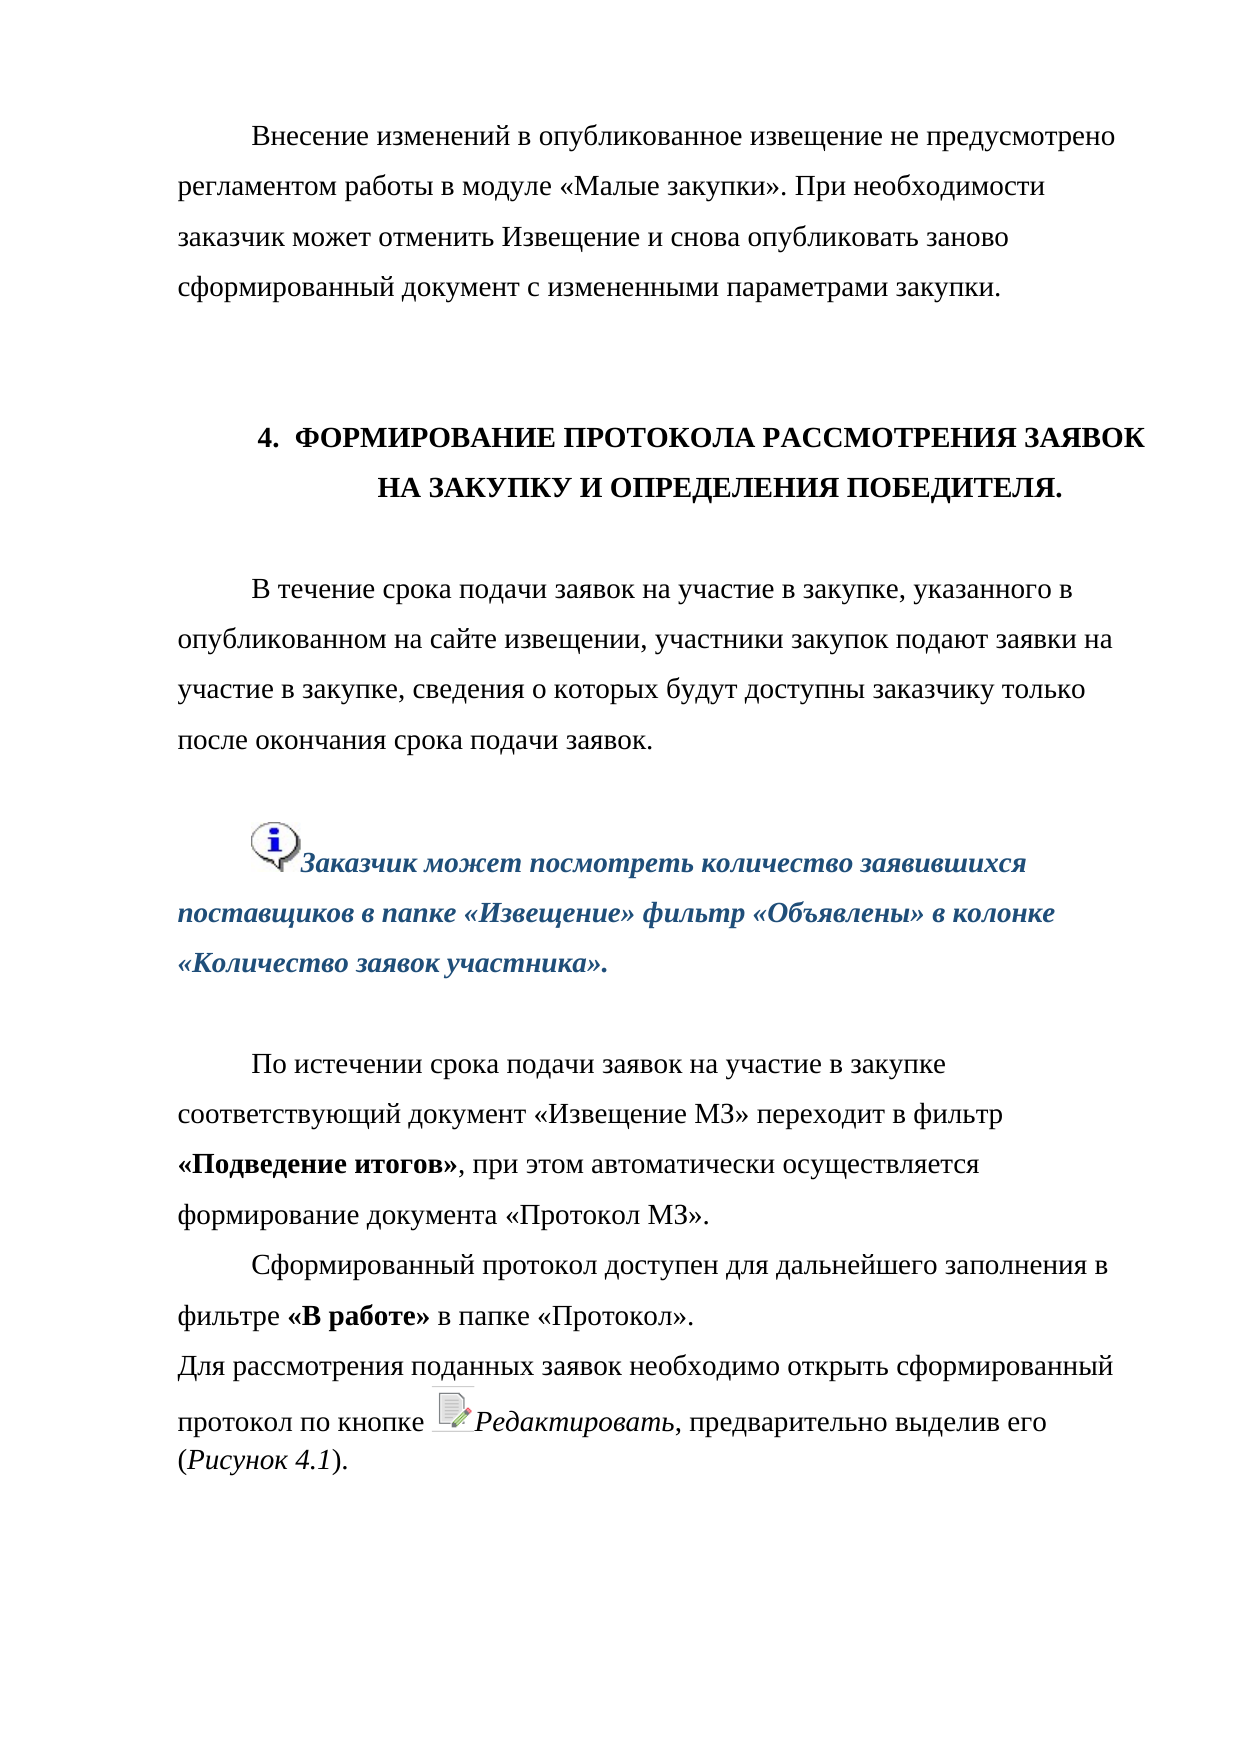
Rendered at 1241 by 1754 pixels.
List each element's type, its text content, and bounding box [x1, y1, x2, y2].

text По истечении срока подачи заявок на участие в закупке соответствующий документ «Извещение МЗ» переходит в фильтр «Подведение итогов», при этом автоматически осуществляется формирование документа «Протокол МЗ». [177, 1046, 1152, 1231]
list ФОРМИРОВАНИЕ ПРОТОКОЛА РАССМОТРЕНИЯ ЗАЯВОК НА ЗАКУПКУ И ОПРЕДЕЛЕНИЯ ПОБЕДИТЕЛЯ. [251, 420, 1152, 504]
text Заказчик может посмотреть количество заявившихся поставщиков в папке «Извещение» фильтр «Объявлены» в колонке «Количество заявок участника». [177, 822, 1152, 979]
picture [251, 822, 301, 872]
text Сформированный протокол доступен для дальнейшего заполнения в фильтре «В работе» в папке «Протокол». [177, 1247, 1152, 1331]
text Для рассмотрения поданных заявок необходимо открыть сформированный протокол по кнопке Редактировать, предварительно выделив его (Рисунок 4.1). [177, 1348, 1152, 1476]
text Внесение изменений в опубликованное извещение не предусмотрено регламентом работы в модуле «Малые закупки». При необходимости заказчик может отменить Извещение и снова опубликовать заново сформированный документ с измененными параметрами закупки. [177, 118, 1152, 303]
text В течение срока подачи заявок на участие в закупке, указанного в опубликованном на сайте извещении, участники закупок подают заявки на участие в закупке, сведения о которых будут доступны заказчику только после окончания срока подачи заявок. [177, 571, 1152, 755]
picture [431, 1386, 475, 1432]
